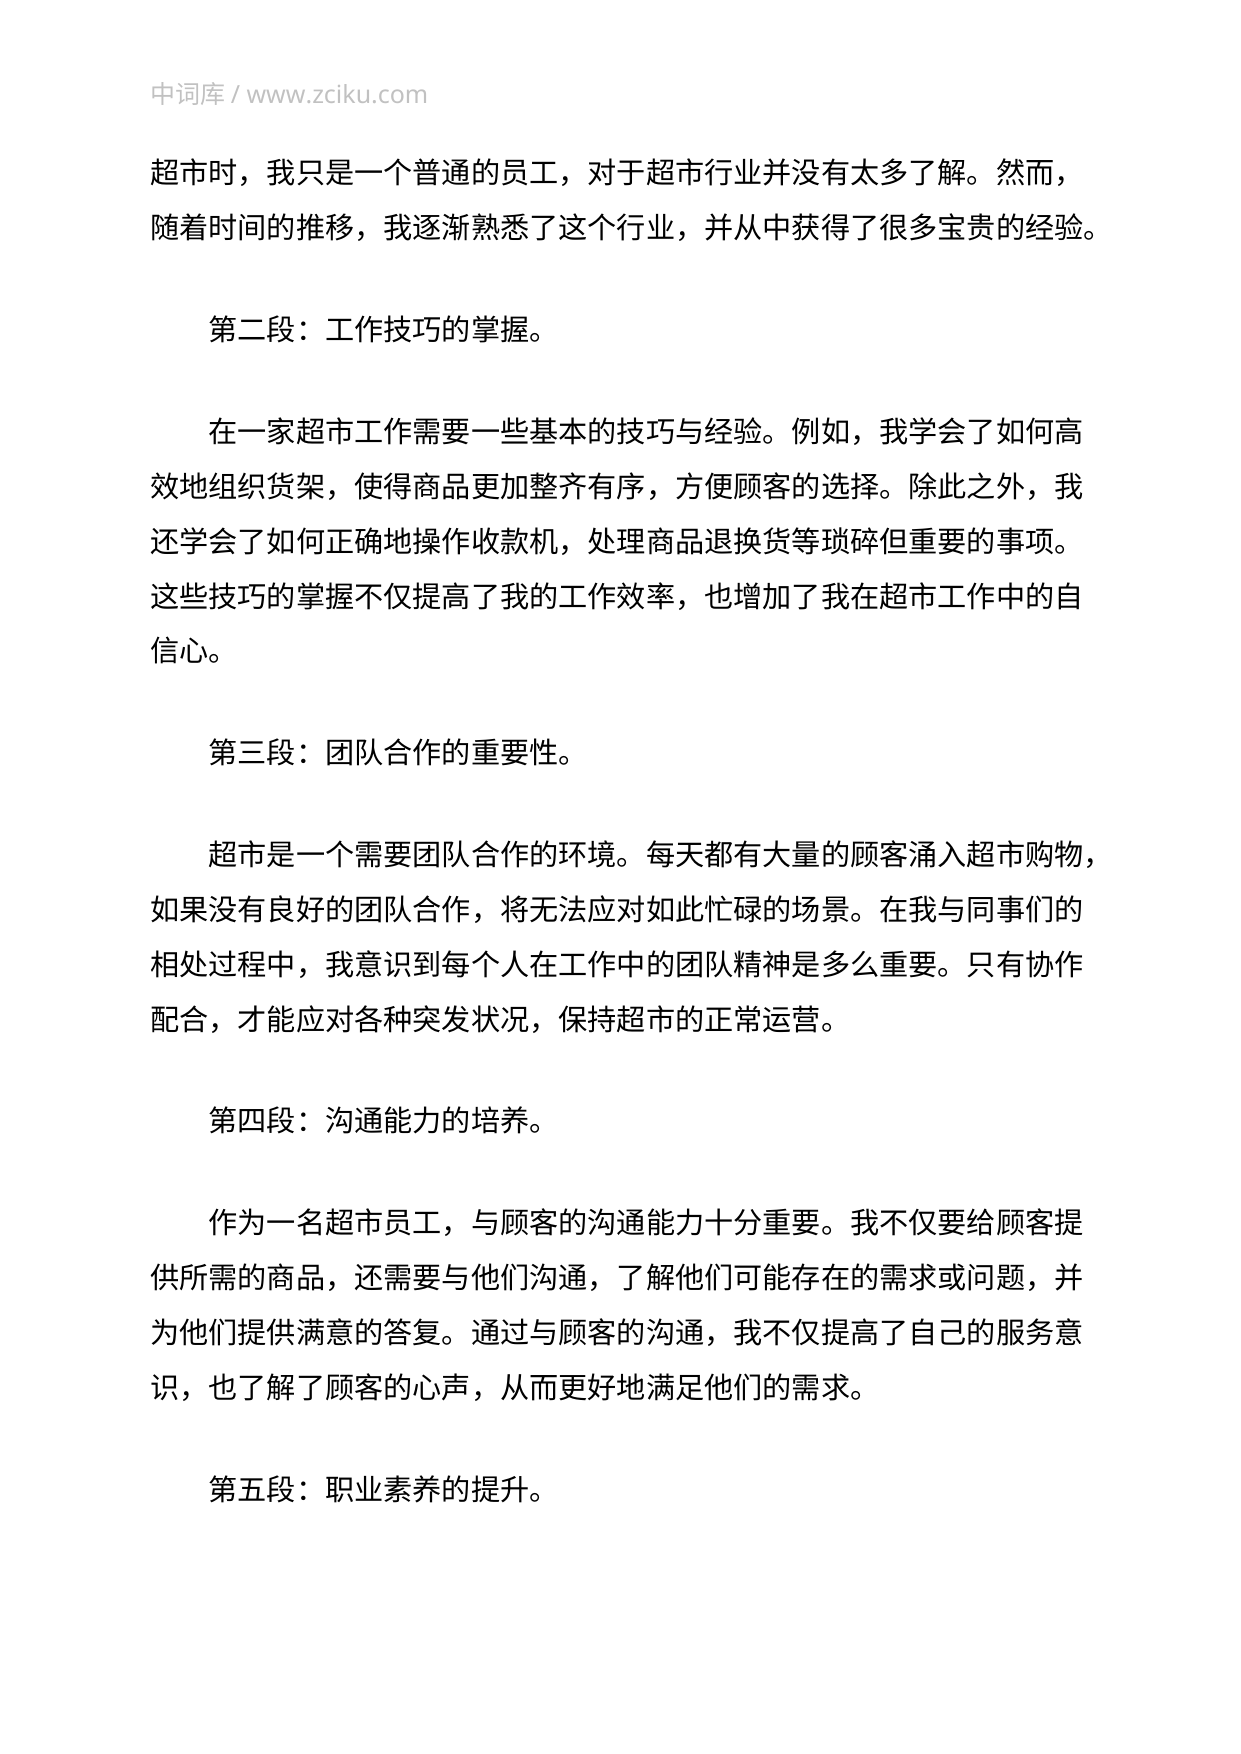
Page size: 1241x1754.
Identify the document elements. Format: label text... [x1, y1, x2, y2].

text 第五段：职业素养的提升。 [150, 1466, 1090, 1508]
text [150, 150, 1090, 247]
text 作为一名超市员工，与顾客的沟通能力十分重要。我不仅要给顾客提供所需的商品，还需要与他们沟通，了解他们可能存在的需求或问题，并为他们提供满意的答复。通过与顾客的沟通，我不仅提高了自己的服务意识，也了解了顾客的心声，从而更好地满足他们的需求。 [150, 1200, 1090, 1407]
text 第四段：沟通能力的培养。 [150, 1098, 1090, 1140]
text 第三段：团队合作的重要性。 [150, 730, 1090, 772]
text 超市是一个需要团队合作的环境。每天都有大量的顾客涌入超市购物，如果没有良好的团队合作，将无法应对如此忙碌的场景。在我与同事们的相处过程中，我意识到每个人在工作中的团队精神是多么重要。只有协作配合，才能应对各种突发状况，保持超市的正常运营。 [150, 832, 1090, 1038]
text 第二段：工作技巧的掌握。 [150, 307, 1090, 349]
text 在一家超市工作需要一些基本的技巧与经验。例如，我学会了如何高效地组织货架，使得商品更加整齐有序，方便顾客的选择。除此之外，我还学会了如何正确地操作收款机，处理商品退换货等琐碎但重要的事项。这些技巧的掌握不仅提高了我的工作效率，也增加了我在超市工作中的自信心。 [150, 408, 1090, 670]
